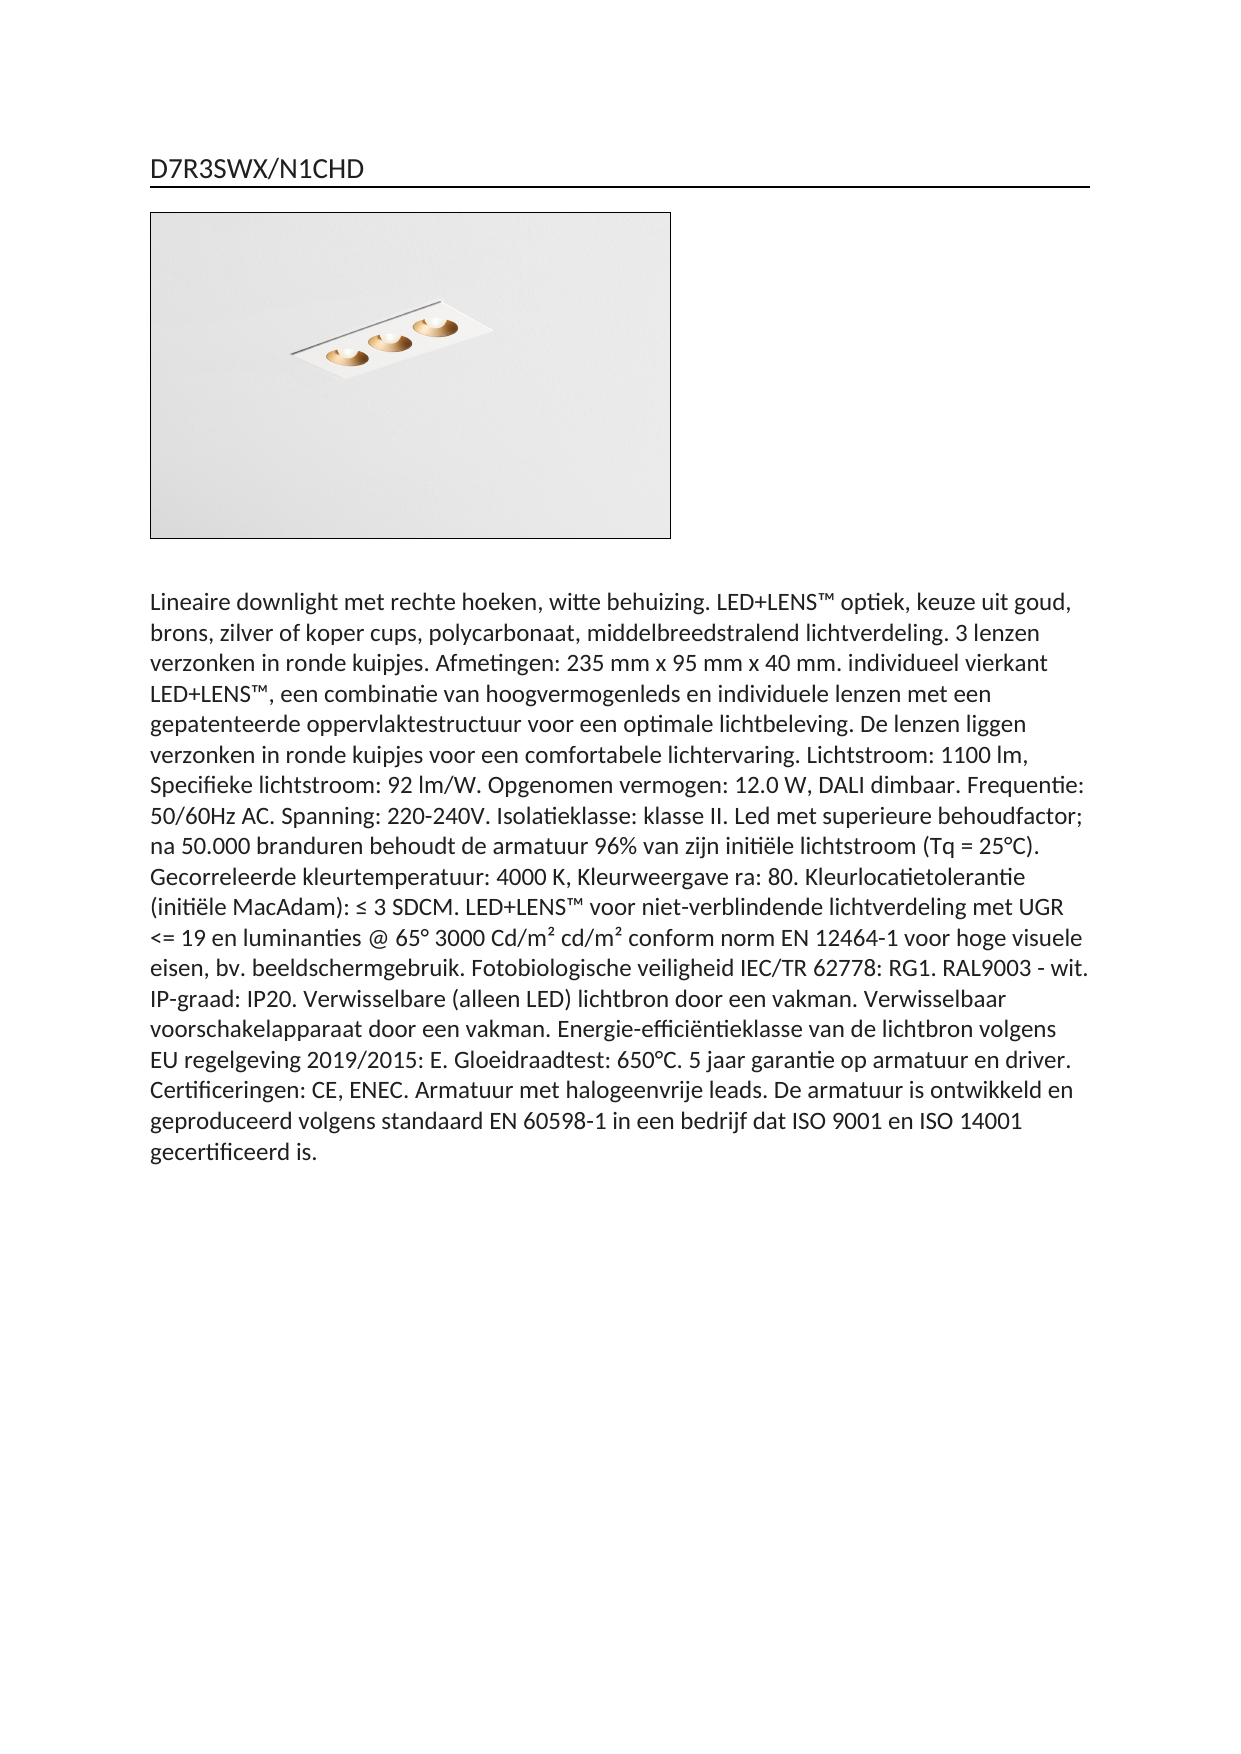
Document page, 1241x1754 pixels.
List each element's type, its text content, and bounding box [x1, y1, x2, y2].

picture [151, 213, 670, 538]
text Lineaire downlight met rechte hoeken, witte behuizing. LED+LENS™ optiek, keuze uit goud, brons, zilver of koper cups, polycarbonaat, middelbreedstralend lichtverdeling. 3 lenzen verzonken in ronde kuipjes. Afmetingen: 235 mm x 95 mm x 40 mm. individueel vierkant LED+LENS™, een combinatie van hoogvermogenleds en individuele lenzen met een gepatenteerde oppervlaktestructuur voor een optimale lichtbeleving. De lenzen liggen verzonken in ronde kuipjes voor een comfortabele lichtervaring. Lichtstroom: 1100 lm, Specifieke lichtstroom: 92 lm/W. Opgenomen vermogen: 12.0 W, DALI dimbaar. Frequentie: 50/60Hz AC. Spanning: 220-240V. Isolatieklasse: klasse II. Led met superieure behoudfactor; na 50.000 branduren behoudt de armatuur 96% van zijn initiële lichtstroom (Tq = 25°C). Gecorreleerde kleurtemperatuur: 4000 K, Kleurweergave ra: 80. Kleurlocatietolerantie (initiële MacAdam): ≤ 3 SDCM. LED+LENS™ voor niet-verblindende lichtverdeling met UGR <= 19 en luminanties @ 65° 3000 Cd/m² cd/m² conform norm EN 12464-1 voor hoge visuele eisen, bv. beeldschermgebruik. Fotobiologische veiligheid IEC/TR 62778: RG1. RAL9003 - wit. IP-graad: IP20. Verwisselbare (alleen LED) lichtbron door een vakman. Verwisselbaar voorschakelapparaat door een vakman. Energie-efficiëntieklasse van de lichtbron volgens EU regelgeving 2019/2015: E. Gloeidraadtest: 650°C. 5 jaar garantie op armatuur en driver. Certificeringen: CE, ENEC. Armatuur met halogeenvrije leads. De armatuur is ontwikkeld en geproduceerd volgens standaard EN 60598-1 in een bedrijf dat ISO 9001 en ISO 14001 gecertificeerd is. [150, 586, 1090, 1166]
text D7R3SWX/N1CHD [150, 150, 1090, 186]
